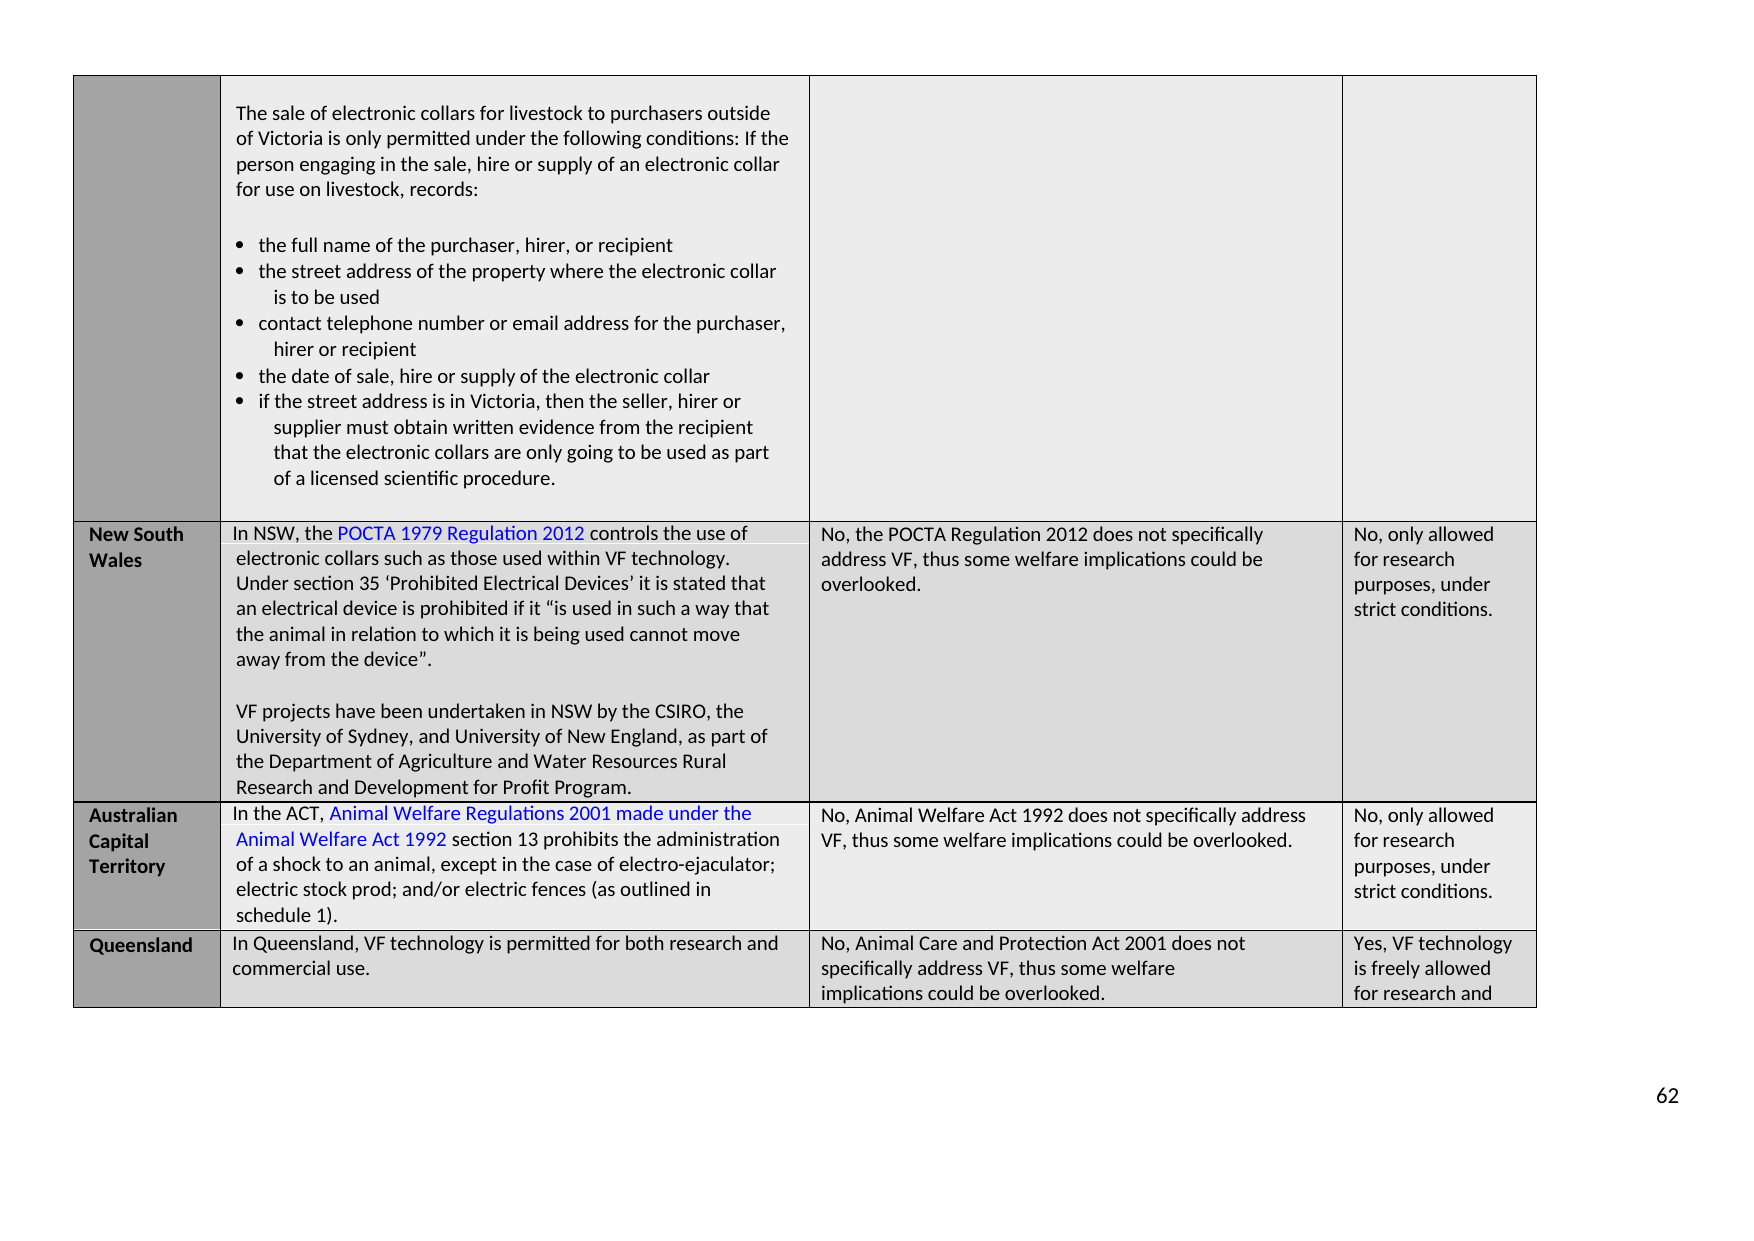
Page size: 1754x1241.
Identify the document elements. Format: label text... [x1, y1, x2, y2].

table_cell Yes, VF technology is freely allowed for research and [1343, 931, 1536, 1007]
table_cell No, only allowed for research purposes, under strict conditions. [1343, 522, 1536, 801]
table_cell [810, 76, 1342, 521]
table_cell Queensland [74, 931, 220, 1007]
table_cell Australian Capital Territory [74, 803, 220, 929]
table_cell No, only allowed for research purposes, under strict conditions. [1343, 803, 1536, 929]
table_cell [74, 76, 220, 521]
table_cell In NSW, the POCTA 1979 Regulation 2012 controls the use of [221, 522, 809, 543]
table_cell No, Animal Care and Protection Act 2001 does not specifically address VF, thus some welfare implications could be overlooked. [810, 931, 1342, 1007]
table_cell of a shock to an animal, except in the case of electro-ejaculator; electric stock prod; and/or electric fences (as outlined in schedule 1). [221, 850, 809, 929]
table_cell The sale of electronic collars for livestock to purchasers outside of Victoria is only permitted under the following conditions: If the person engaging in the sale, hire or supply of an electronic collar for use on livestock, records: the full name of the purchaser, hirer, or recipient the street address of the property where the electronic collar is to be used contact telephone number or email address for the purchaser, hirer or recipient the date of sale, hire or supply of the electronic collar if the street address is in Victoria, then the seller, hirer or supplier must obtain written evidence from the recipient that the electronic collars are only going to be used as part of a licensed scientific procedure. [221, 76, 809, 521]
table_cell No, Animal Welfare Act 1992 does not specifically address VF, thus some welfare implications could be overlooked. [810, 803, 1342, 929]
table_cell In Queensland, VF technology is permitted for both research and commercial use. [221, 931, 809, 1007]
table_cell In the ACT, Animal Welfare Regulations 2001 made under the [221, 803, 809, 824]
table_cell [1343, 76, 1536, 521]
table_cell electronic collars such as those used within VF technology. Under section 35 ‘Prohibited Electrical Devices’ it is stated that an electrical device is prohibited if it “is used in such a way that the animal in relation to which it is being used cannot move away from the device”. VF projects have been undertaken in NSW by the CSIRO, the University of Sydney, and University of New England, as part of the Department of Agriculture and Water Resources Rural Research and Development for Profit Program. [221, 544, 809, 801]
table_cell No, the POCTA Regulation 2012 does not specifically address VF, thus some welfare implications could be overlooked. [810, 522, 1342, 801]
table_cell New South Wales [74, 522, 220, 801]
table_cell Animal Welfare Act 1992 section 13 prohibits the administration [221, 825, 809, 850]
